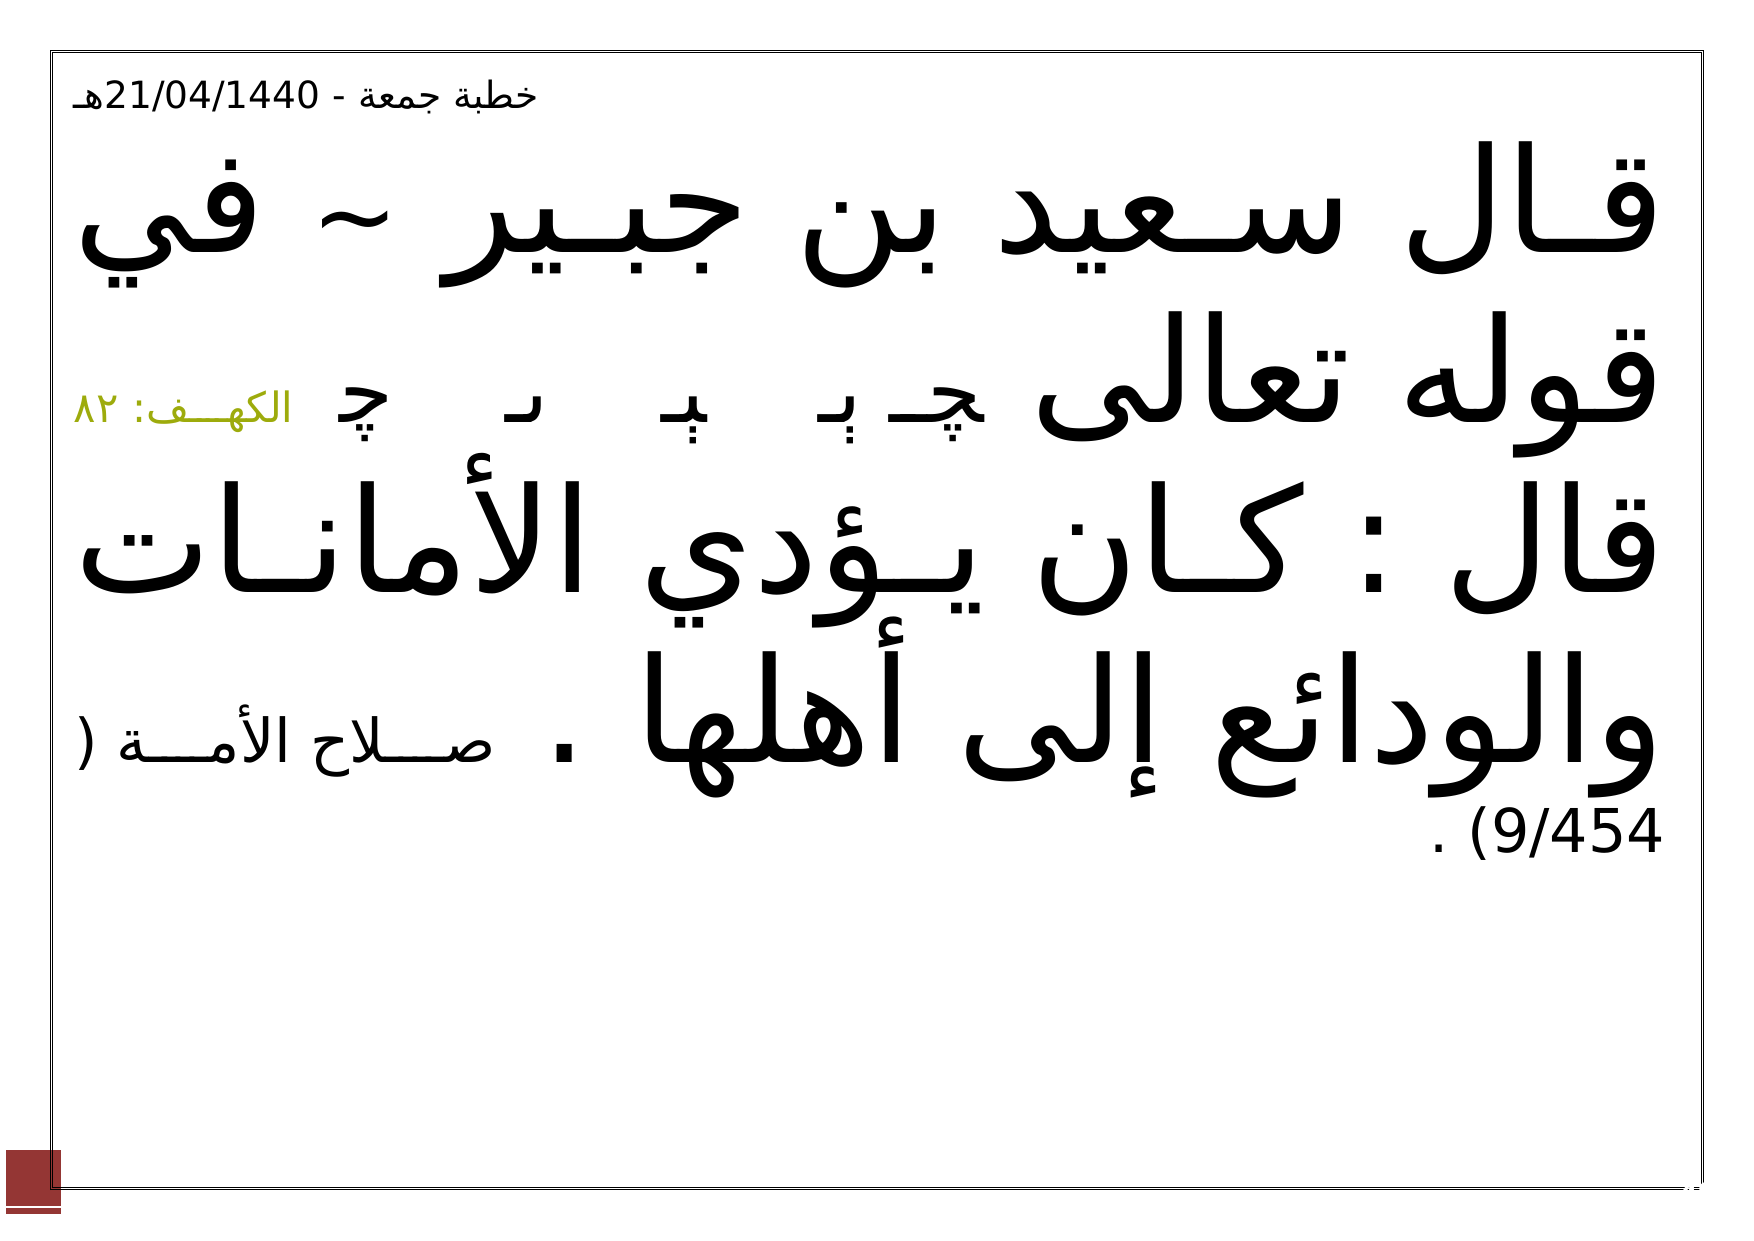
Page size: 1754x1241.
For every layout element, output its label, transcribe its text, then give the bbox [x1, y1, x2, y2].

text قال سعيد بن جبير ~ في قوله تعالى ﭽ ﯦ ﯧ ﯨ ﭼ الكهف: ٨٢ قال : كان يؤدي الأمانات والودائع إلى أهلها . صلاح الأمة (9/454) . [74, 117, 1665, 867]
